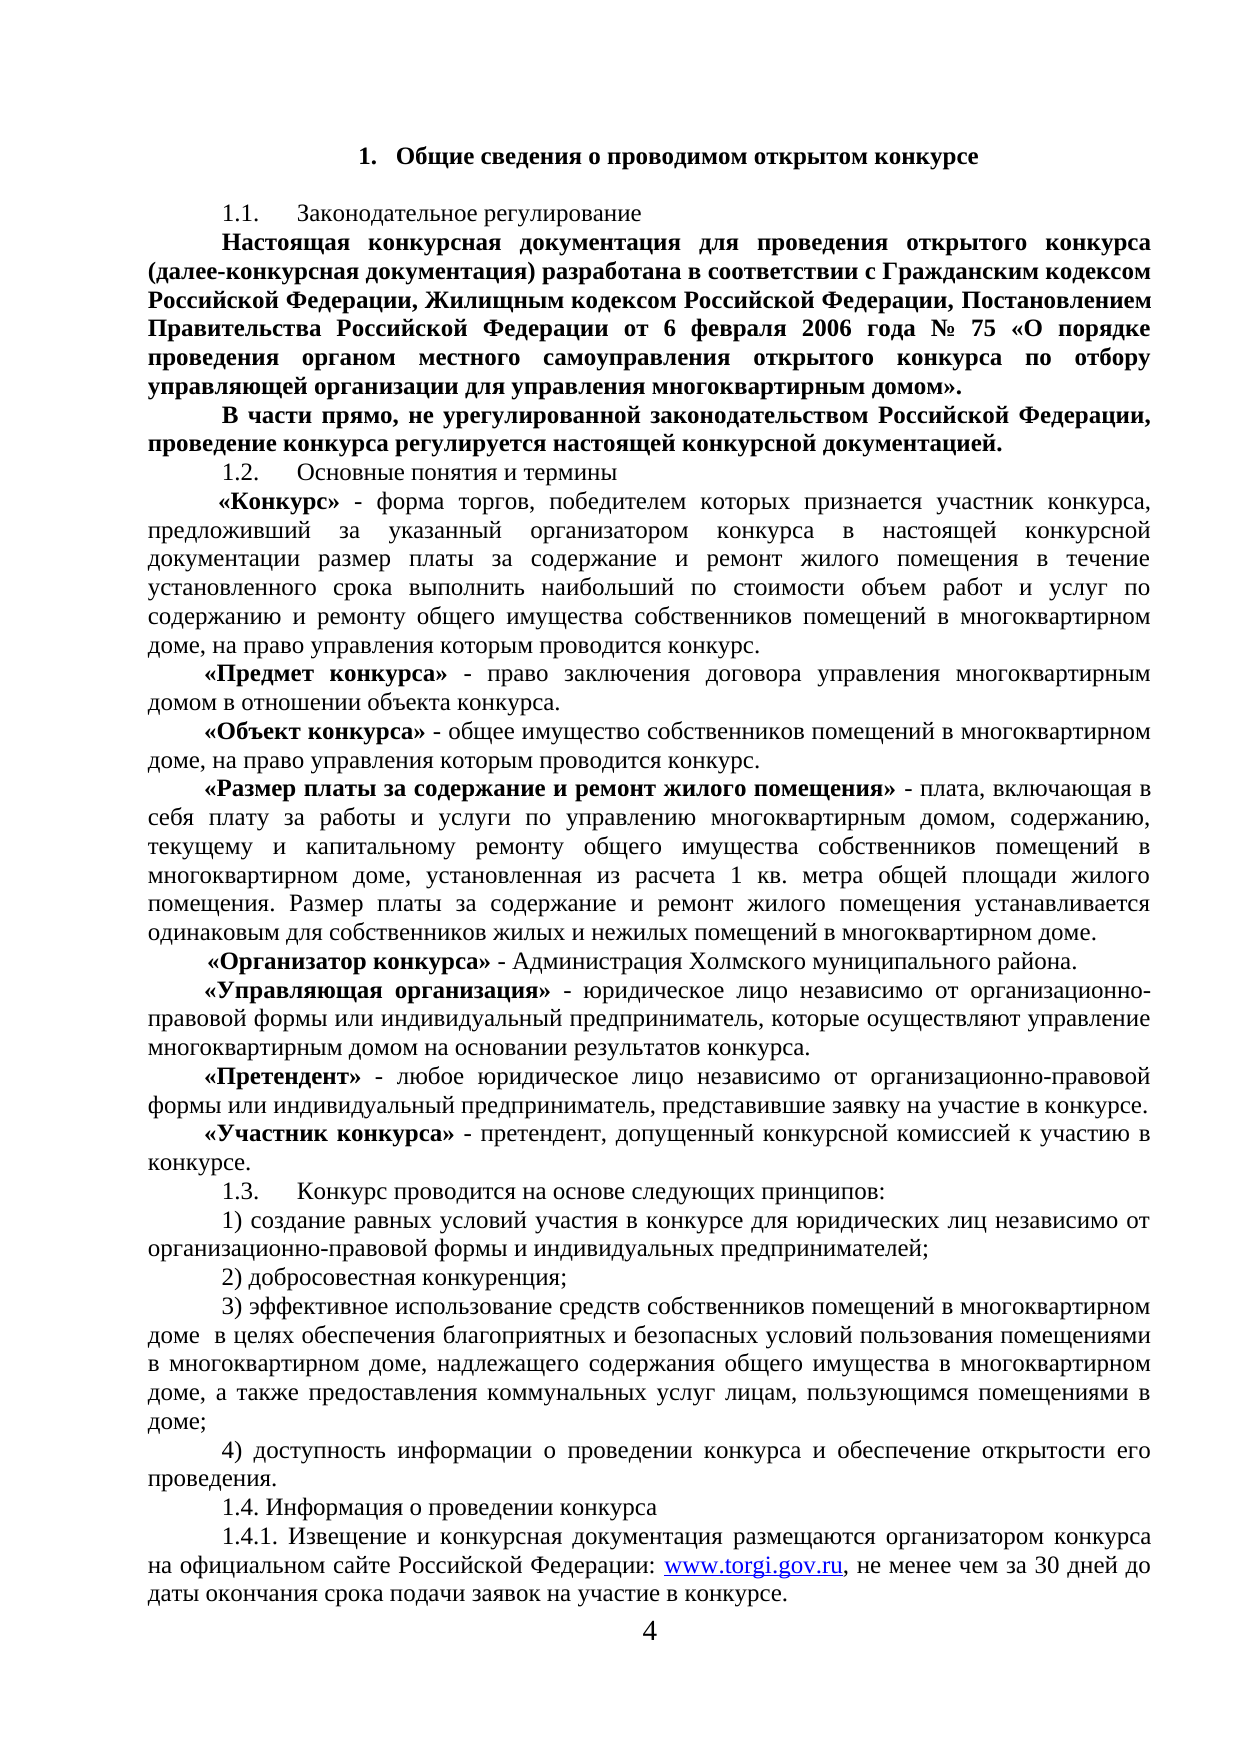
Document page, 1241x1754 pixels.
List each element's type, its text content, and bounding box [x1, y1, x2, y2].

list Законодательное регулирование [222, 198, 1152, 227]
text 2) добросовестная конкуренция; [148, 1262, 1152, 1291]
text «Претендент» - любое юридическое лицо независимо от организационно-правовой формы или индивидуальный предприниматель, представившие заявку на участие в конкурсе. [148, 1061, 1152, 1118]
list Основные понятия и термины [222, 457, 1152, 486]
list Общие сведения о проводимом открытом конкурсе [185, 141, 1152, 170]
text Настоящая конкурсная документация для проведения открытого конкурса (далее-конкурсная документация) разработана в соответствии с Гражданским кодексом Российской Федерации, Жилищным кодексом Российской Федерации, Постановлением Правительства Российской Федерации от 6 февраля 2006 года № 75 «О порядке проведения органом местного самоуправления открытого конкурса по отбору управляющей организации для управления многоквартирным домом». [148, 227, 1152, 400]
text «Размер платы за содержание и ремонт жилого помещения» - плата, включающая в себя плату за работы и услуги по управлению многоквартирным домом, содержанию, текущему и капитальному ремонту общего имущества собственников помещений в многоквартирном доме, установленная из расчета 1 кв. метра общей площади жилого помещения. Размер платы за содержание и ремонт жилого помещения устанавливается одинаковым для собственников жилых и нежилых помещений в многоквартирном доме. [148, 773, 1152, 946]
text В части прямо, не урегулированной законодательством Российской Федерации, проведение конкурса регулируется настоящей конкурсной документацией. [148, 400, 1152, 457]
list «Организатор конкурса» - Администрация Холмского муниципального района. [148, 946, 1152, 975]
text 4) доступность информации о проведении конкурса и обеспечение открытости его проведения. [148, 1435, 1152, 1492]
text 1.4.1. Извещение и конкурсная документация размещаются организатором конкурса на официальном сайте Российской Федерации: www.torgi.gov.ru, не менее чем за 30 дней до даты окончания срока подачи заявок на участие в конкурсе. [148, 1521, 1152, 1607]
text «Управляющая организация» - юридическое лицо независимо от организационно-правовой формы или индивидуальный предприниматель, которые осуществляют управление многоквартирным домом на основании результатов конкурса. [148, 975, 1152, 1061]
text 3) эффективное использование средств собственников помещений в многоквартирном доме в целях обеспечения благоприятных и безопасных условий пользования помещениями в многоквартирном доме, надлежащего содержания общего имущества в многоквартирном доме, а также предоставления коммунальных услуг лицам, пользующимся помещениями в доме; [148, 1291, 1152, 1435]
text «Участник конкурса» - претендент, допущенный конкурсной комиссией к участию в конкурсе. [148, 1118, 1152, 1176]
text 1.4. Информация о проведении конкурса [148, 1492, 1152, 1521]
list Конкурс проводится на основе следующих принципов: [222, 1176, 1152, 1205]
text «Предмет конкурса» - право заключения договора управления многоквартирным домом в отношении объекта конкурса. [148, 658, 1152, 716]
text «Объект конкурса» - общее имущество собственников помещений в многоквартирном доме, на право управления которым проводится конкурс. [148, 716, 1152, 773]
text 1) создание равных условий участия в конкурсе для юридических лиц независимо от организационно-правовой формы и индивидуальных предпринимателей; [148, 1205, 1152, 1262]
text «Конкурс» - форма торгов, победителем которых признается участник конкурса, предложивший за указанный организатором конкурса в настоящей конкурсной документации размер платы за содержание и ремонт жилого помещения в течение установленного срока выполнить наибольший по стоимости объем работ и услуг по содержанию и ремонту общего имущества собственников помещений в многоквартирном доме, на право управления которым проводится конкурс. [148, 486, 1152, 658]
